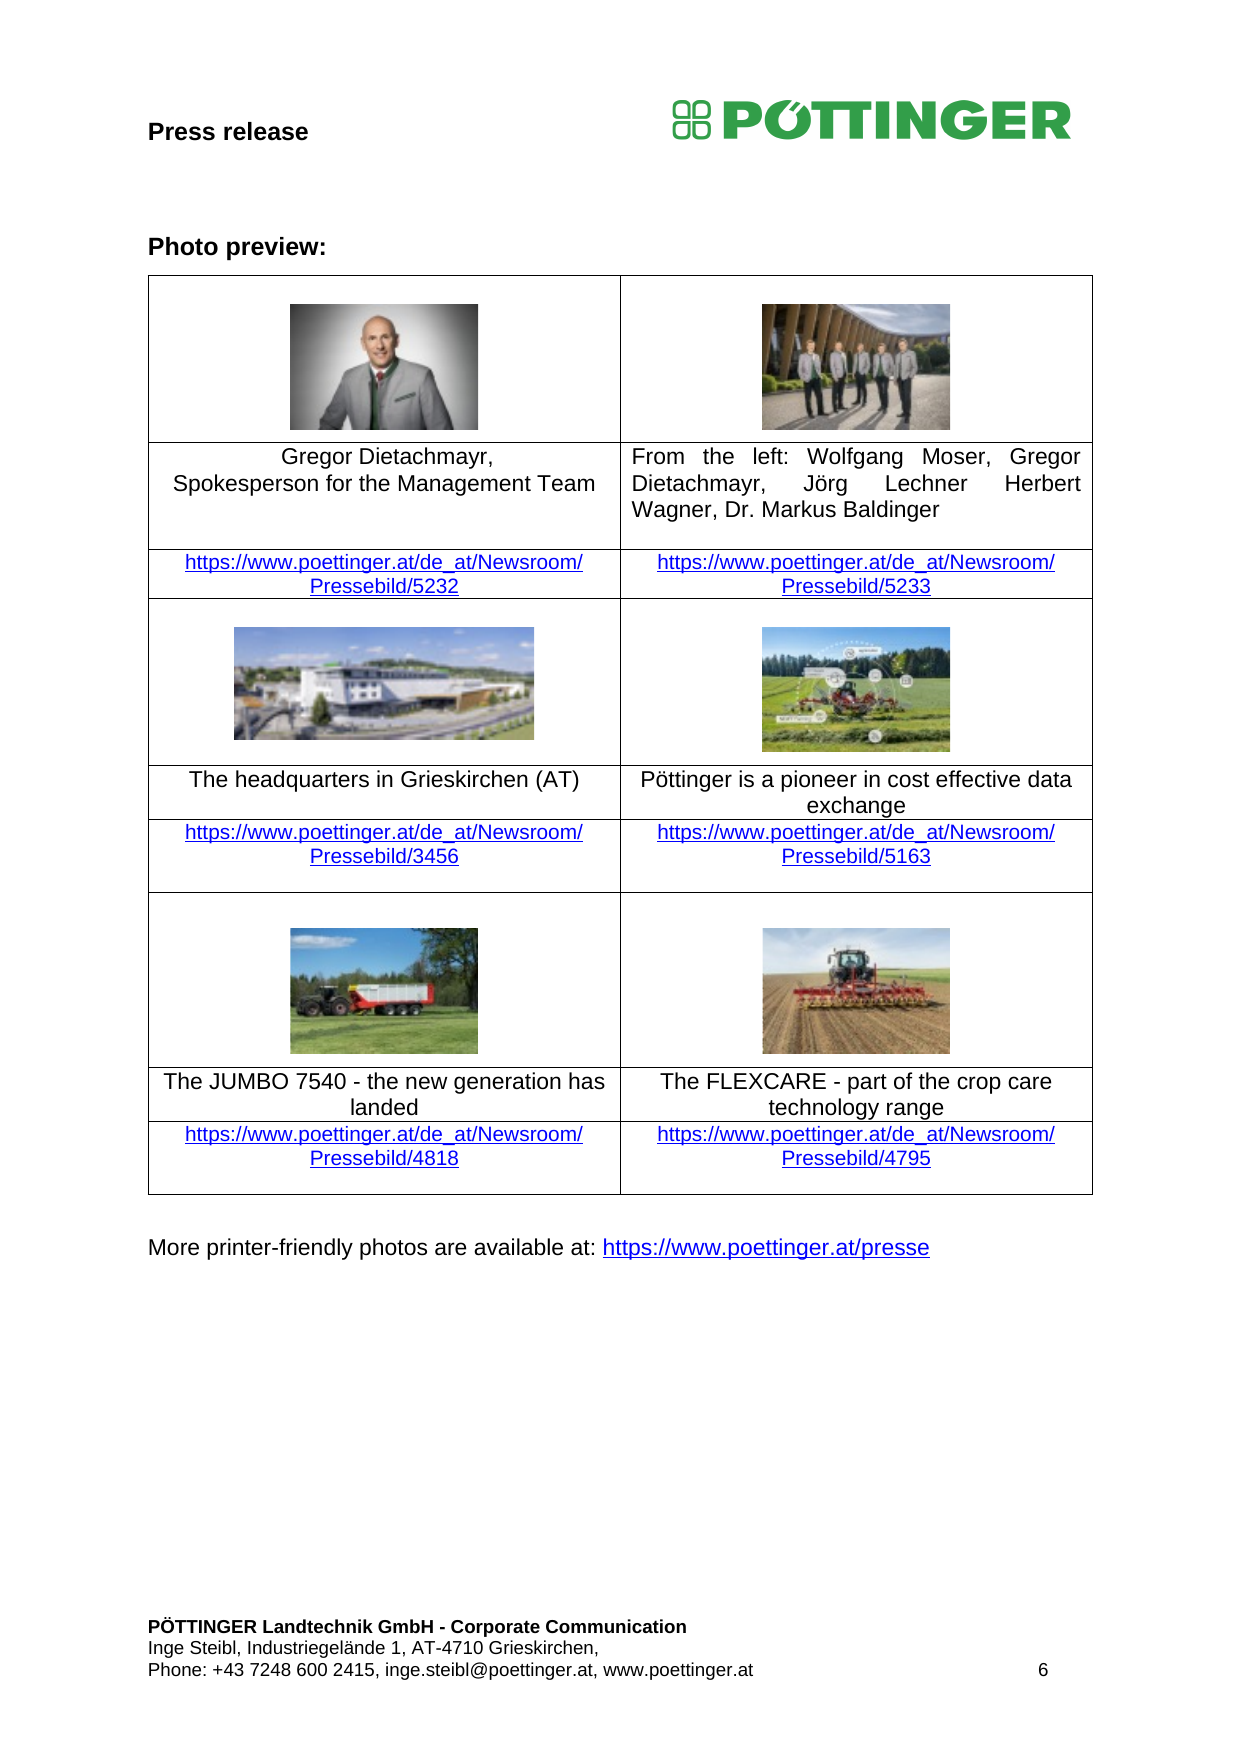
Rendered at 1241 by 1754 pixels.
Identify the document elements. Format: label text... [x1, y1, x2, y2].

picture [762, 627, 951, 752]
picture [672, 100, 1071, 140]
text Photo preview: [148, 232, 1093, 261]
table_cell From the left: Wolfgang Moser, Gregor Dietachmayr, Jörg Lechner Herbert Wagner, Dr. Markus Baldinger [621, 443, 1092, 549]
table_header [621, 276, 1092, 442]
table_cell [621, 599, 1092, 765]
table_cell [621, 893, 1092, 1067]
table_cell https://www.poettinger.at/de_at/Newsroom/Pressebild/4818 [149, 1122, 620, 1193]
picture [290, 928, 478, 1054]
table_cell https://www.poettinger.at/de_at/Newsroom/Pressebild/5163 [621, 820, 1092, 892]
picture [290, 304, 479, 430]
picture [762, 304, 951, 430]
text More printer-friendly photos are available at: https://www.poettinger.at/presse [148, 1234, 1093, 1260]
table_cell The FLEXCARE - part of the crop care technology range [621, 1068, 1092, 1121]
table_cell https://www.poettinger.at/de_at/Newsroom/Pressebild/5232 [149, 550, 620, 598]
table_cell Pöttinger is a pioneer in cost effective data exchange [621, 766, 1092, 819]
table_cell https://www.poettinger.at/de_at/Newsroom/Pressebild/5233 [621, 550, 1092, 598]
table_cell https://www.poettinger.at/de_at/Newsroom/Pressebild/3456 [149, 820, 620, 892]
table_cell Gregor Dietachmayr, Spokesperson for the Management Team [149, 443, 620, 549]
table_cell The headquarters in Grieskirchen (AT) [149, 766, 620, 819]
picture [762, 928, 950, 1054]
table_cell [149, 599, 620, 765]
picture [234, 627, 535, 740]
table_cell [149, 893, 620, 1067]
table_cell The JUMBO 7540 - the new generation has landed [149, 1068, 620, 1121]
table_cell https://www.poettinger.at/de_at/Newsroom/Pressebild/4795 [621, 1122, 1092, 1193]
table_header [149, 276, 620, 442]
